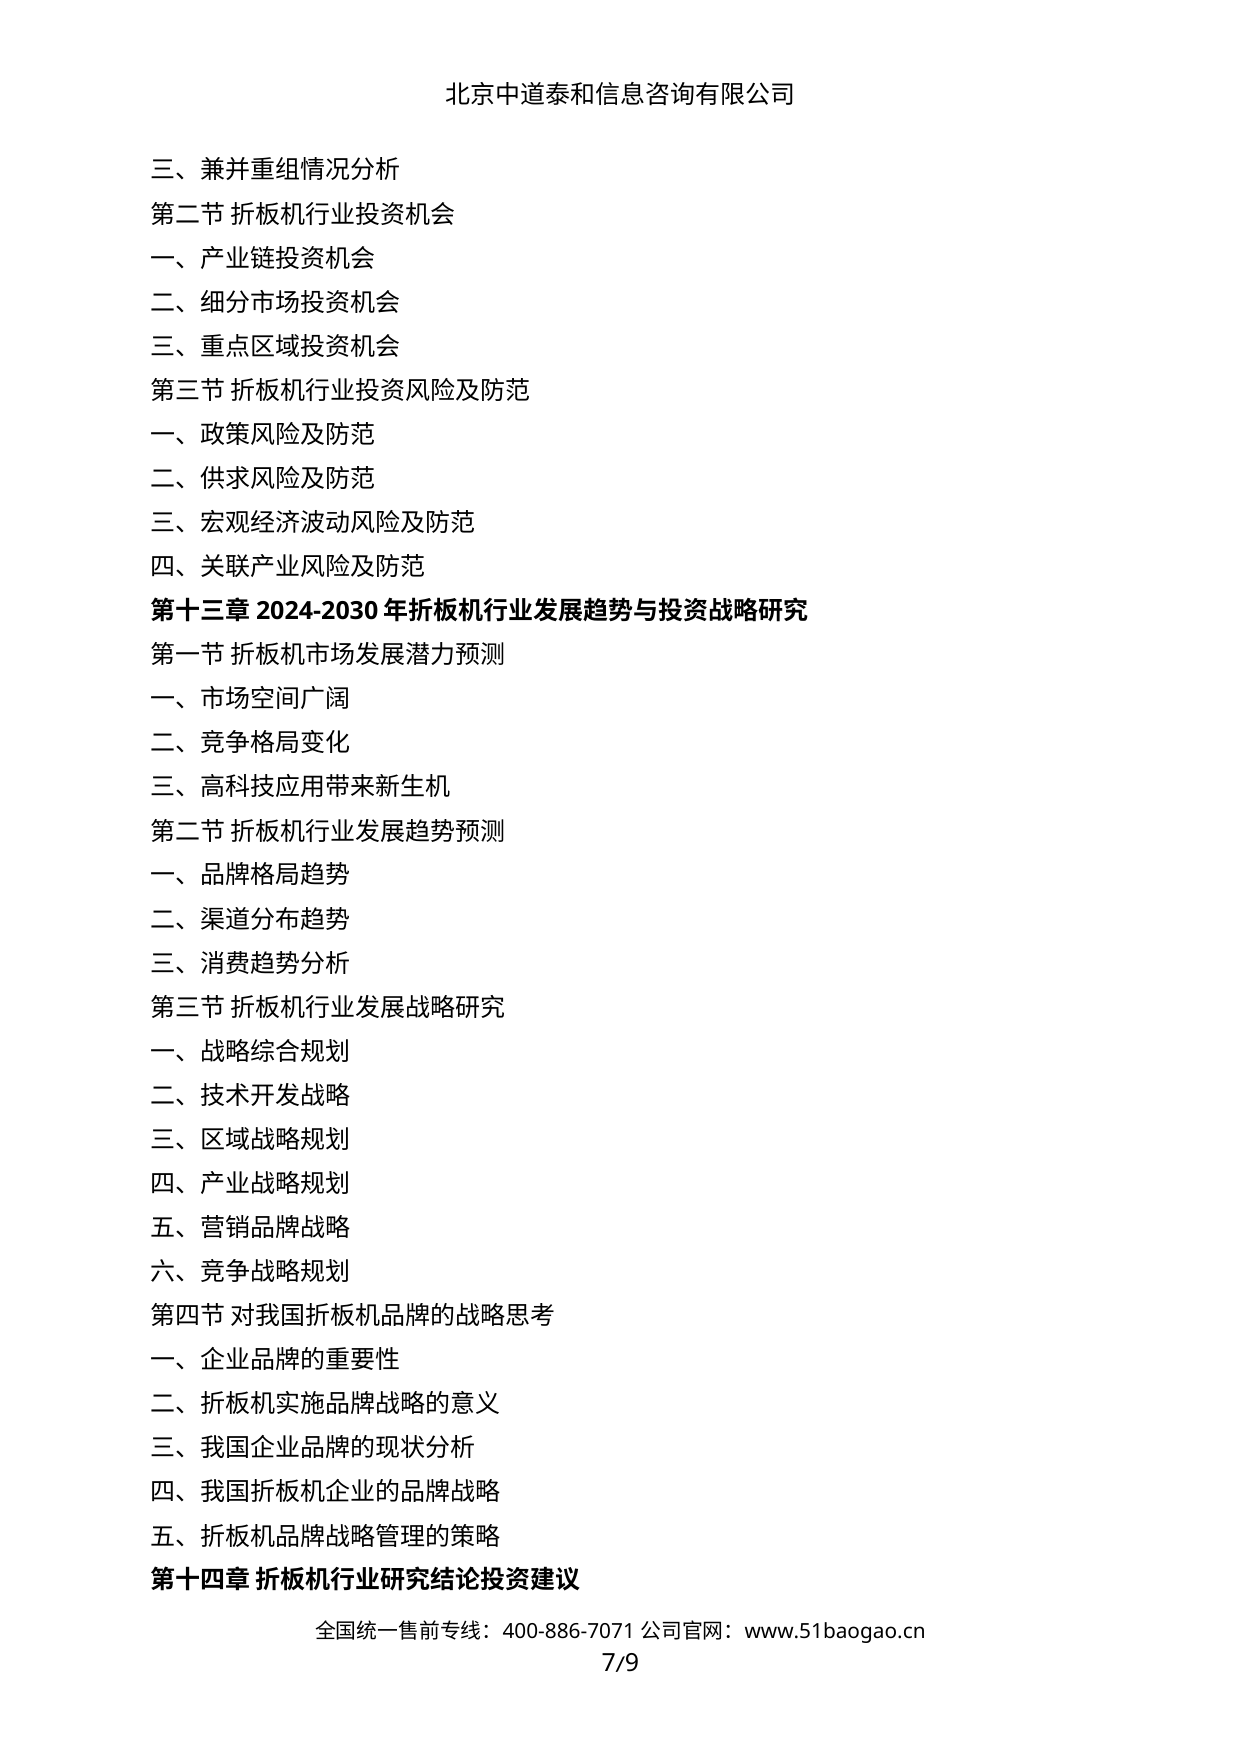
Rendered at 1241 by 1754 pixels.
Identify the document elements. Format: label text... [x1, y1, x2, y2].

text 三、消费趋势分析 [150, 943, 1090, 979]
text 三、宏观经济波动风险及防范 [150, 502, 1090, 539]
text 六、竞争战略规划 [150, 1252, 1090, 1288]
text 二、竞争格局变化 [150, 723, 1090, 759]
text 第三节 折板机行业投资风险及防范 [150, 370, 1090, 407]
text 三、高科技应用带来新生机 [150, 767, 1090, 803]
text 三、重点区域投资机会 [150, 326, 1090, 362]
text 四、产业战略规划 [150, 1163, 1090, 1200]
text 四、关联产业风险及防范 [150, 547, 1090, 583]
text 五、折板机品牌战略管理的策略 [150, 1516, 1090, 1552]
text 三、我国企业品牌的现状分析 [150, 1428, 1090, 1464]
text 第十三章 2024-2030年折板机行业发展趋势与投资战略研究 [150, 591, 1090, 627]
text 一、产业链投资机会 [150, 238, 1090, 274]
text 二、细分市场投资机会 [150, 282, 1090, 318]
text 三、区域战略规划 [150, 1119, 1090, 1156]
text 二、渠道分布趋势 [150, 899, 1090, 935]
text 一、战略综合规划 [150, 1031, 1090, 1067]
text 四、我国折板机企业的品牌战略 [150, 1472, 1090, 1508]
text 第一节 折板机市场发展潜力预测 [150, 635, 1090, 671]
text 第二节 折板机行业投资机会 [150, 194, 1090, 230]
text 五、营销品牌战略 [150, 1207, 1090, 1244]
text 第十四章 折板机行业研究结论投资建议 [150, 1560, 1090, 1596]
text 二、供求风险及防范 [150, 458, 1090, 495]
text 一、品牌格局趋势 [150, 855, 1090, 891]
text 二、折板机实施品牌战略的意义 [150, 1384, 1090, 1420]
text 第四节 对我国折板机品牌的战略思考 [150, 1296, 1090, 1332]
text 一、政策风险及防范 [150, 414, 1090, 451]
text 一、市场空间广阔 [150, 679, 1090, 715]
text 二、技术开发战略 [150, 1075, 1090, 1112]
text 第三节 折板机行业发展战略研究 [150, 987, 1090, 1023]
text 一、企业品牌的重要性 [150, 1340, 1090, 1376]
text 第二节 折板机行业发展趋势预测 [150, 811, 1090, 847]
text 三、兼并重组情况分析 [150, 150, 1090, 186]
